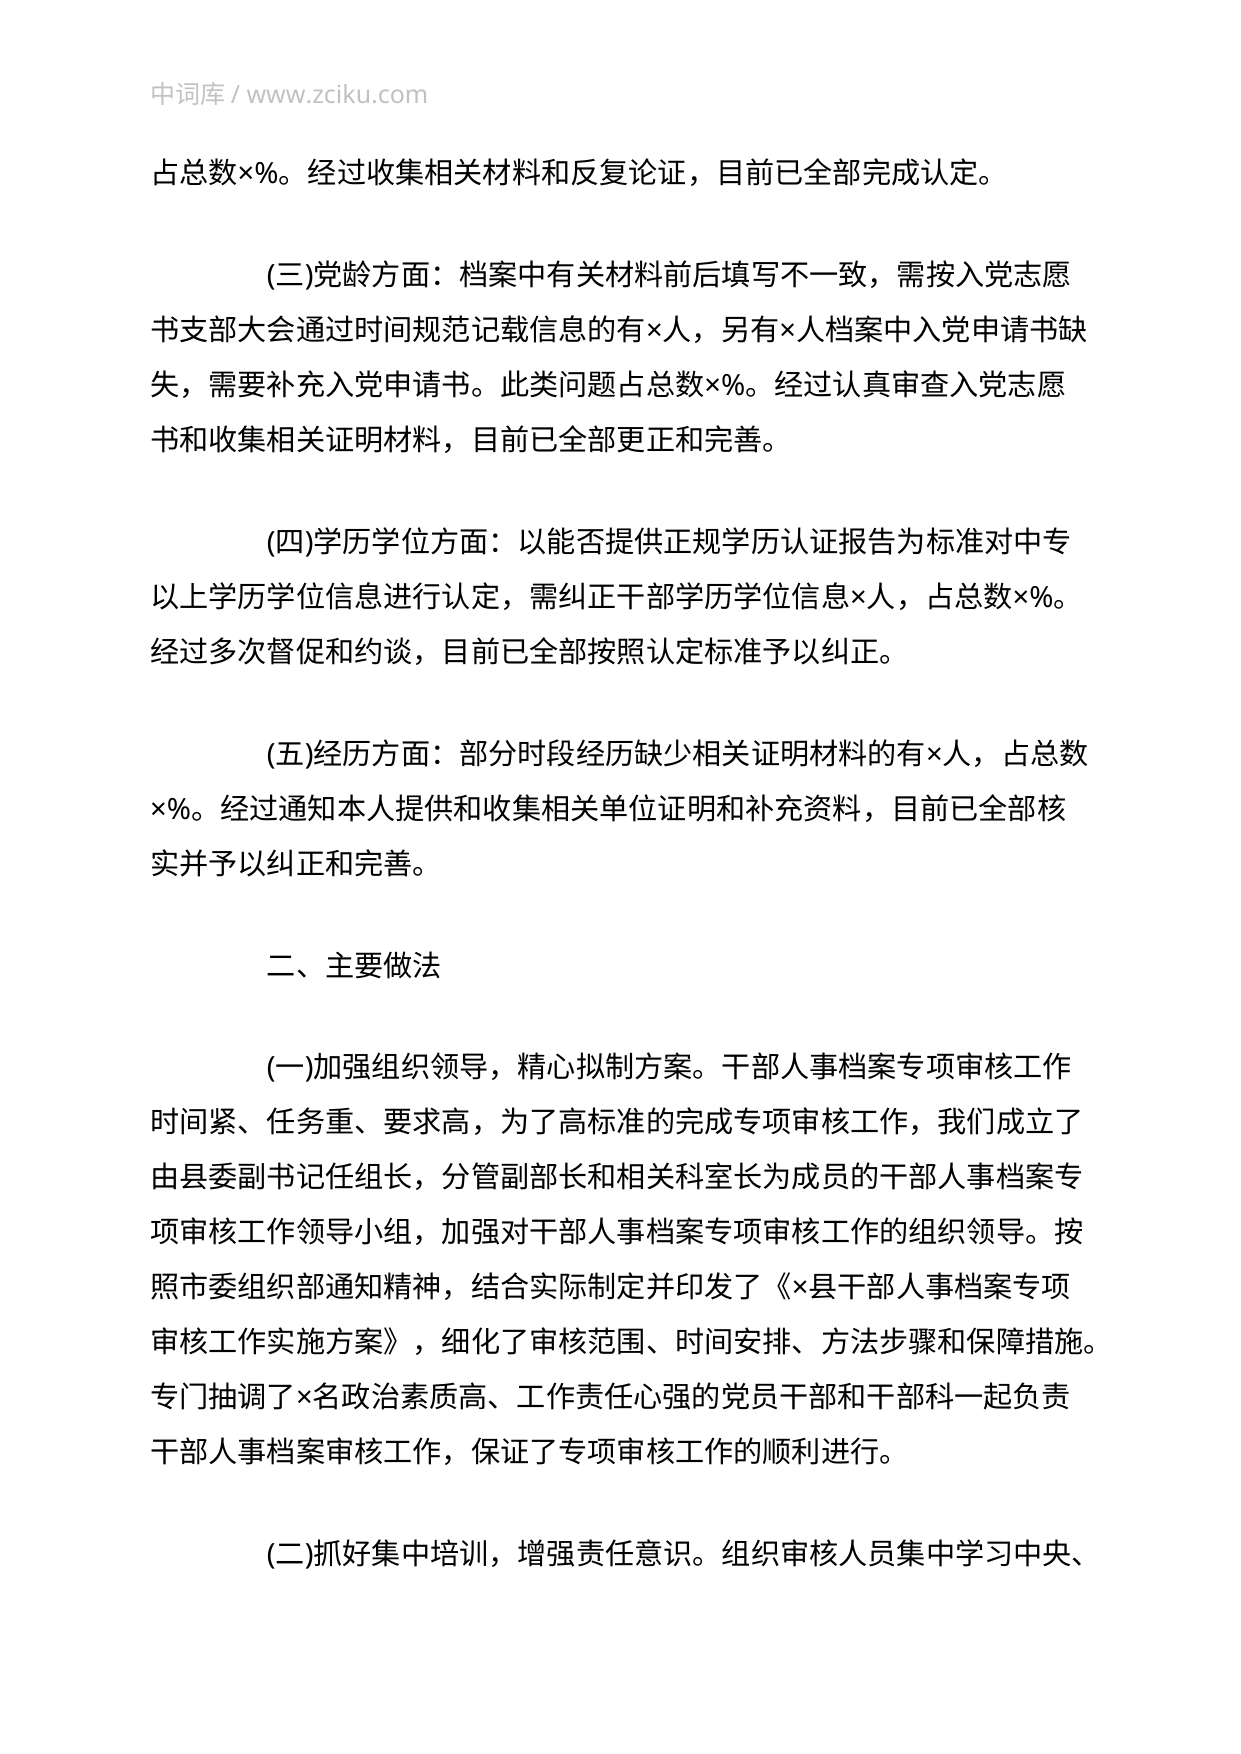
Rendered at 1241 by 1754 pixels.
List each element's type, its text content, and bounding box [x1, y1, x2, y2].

text (五)经历方面：部分时段经历缺少相关证明材料的有×人，占总数×%。经过通知本人提供和收集相关单位证明和补充资料，目前已全部核实并予以纠正和完善。 [150, 731, 1090, 883]
text (四)学历学位方面：以能否提供正规学历认证报告为标准对中专以上学历学位信息进行认定，需纠正干部学历学位信息×人，占总数×%。经过多次督促和约谈，目前已全部按照认定标准予以纠正。 [150, 519, 1090, 671]
text 二、主要做法 [150, 942, 1090, 984]
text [150, 150, 1090, 192]
text (三)党龄方面：档案中有关材料前后填写不一致，需按入党志愿书支部大会通过时间规范记载信息的有×人，另有×人档案中入党申请书缺失，需要补充入党申请书。此类问题占总数×%。经过认真审查入党志愿书和收集相关证明材料，目前已全部更正和完善。 [150, 252, 1090, 459]
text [150, 1530, 1090, 1573]
text (一)加强组织领导，精心拟制方案。干部人事档案专项审核工作时间紧、任务重、要求高，为了高标准的完成专项审核工作，我们成立了由县委副书记任组长，分管副部长和相关科室长为成员的干部人事档案专项审核工作领导小组，加强对干部人事档案专项审核工作的组织领导。按照市委组织部通知精神，结合实际制定并印发了《×县干部人事档案专项审核工作实施方案》，细化了审核范围、时间安排、方法步骤和保障措施。专门抽调了×名政治素质高、工作责任心强的党员干部和干部科一起负责干部人事档案审核工作，保证了专项审核工作的顺利进行。 [150, 1044, 1090, 1471]
